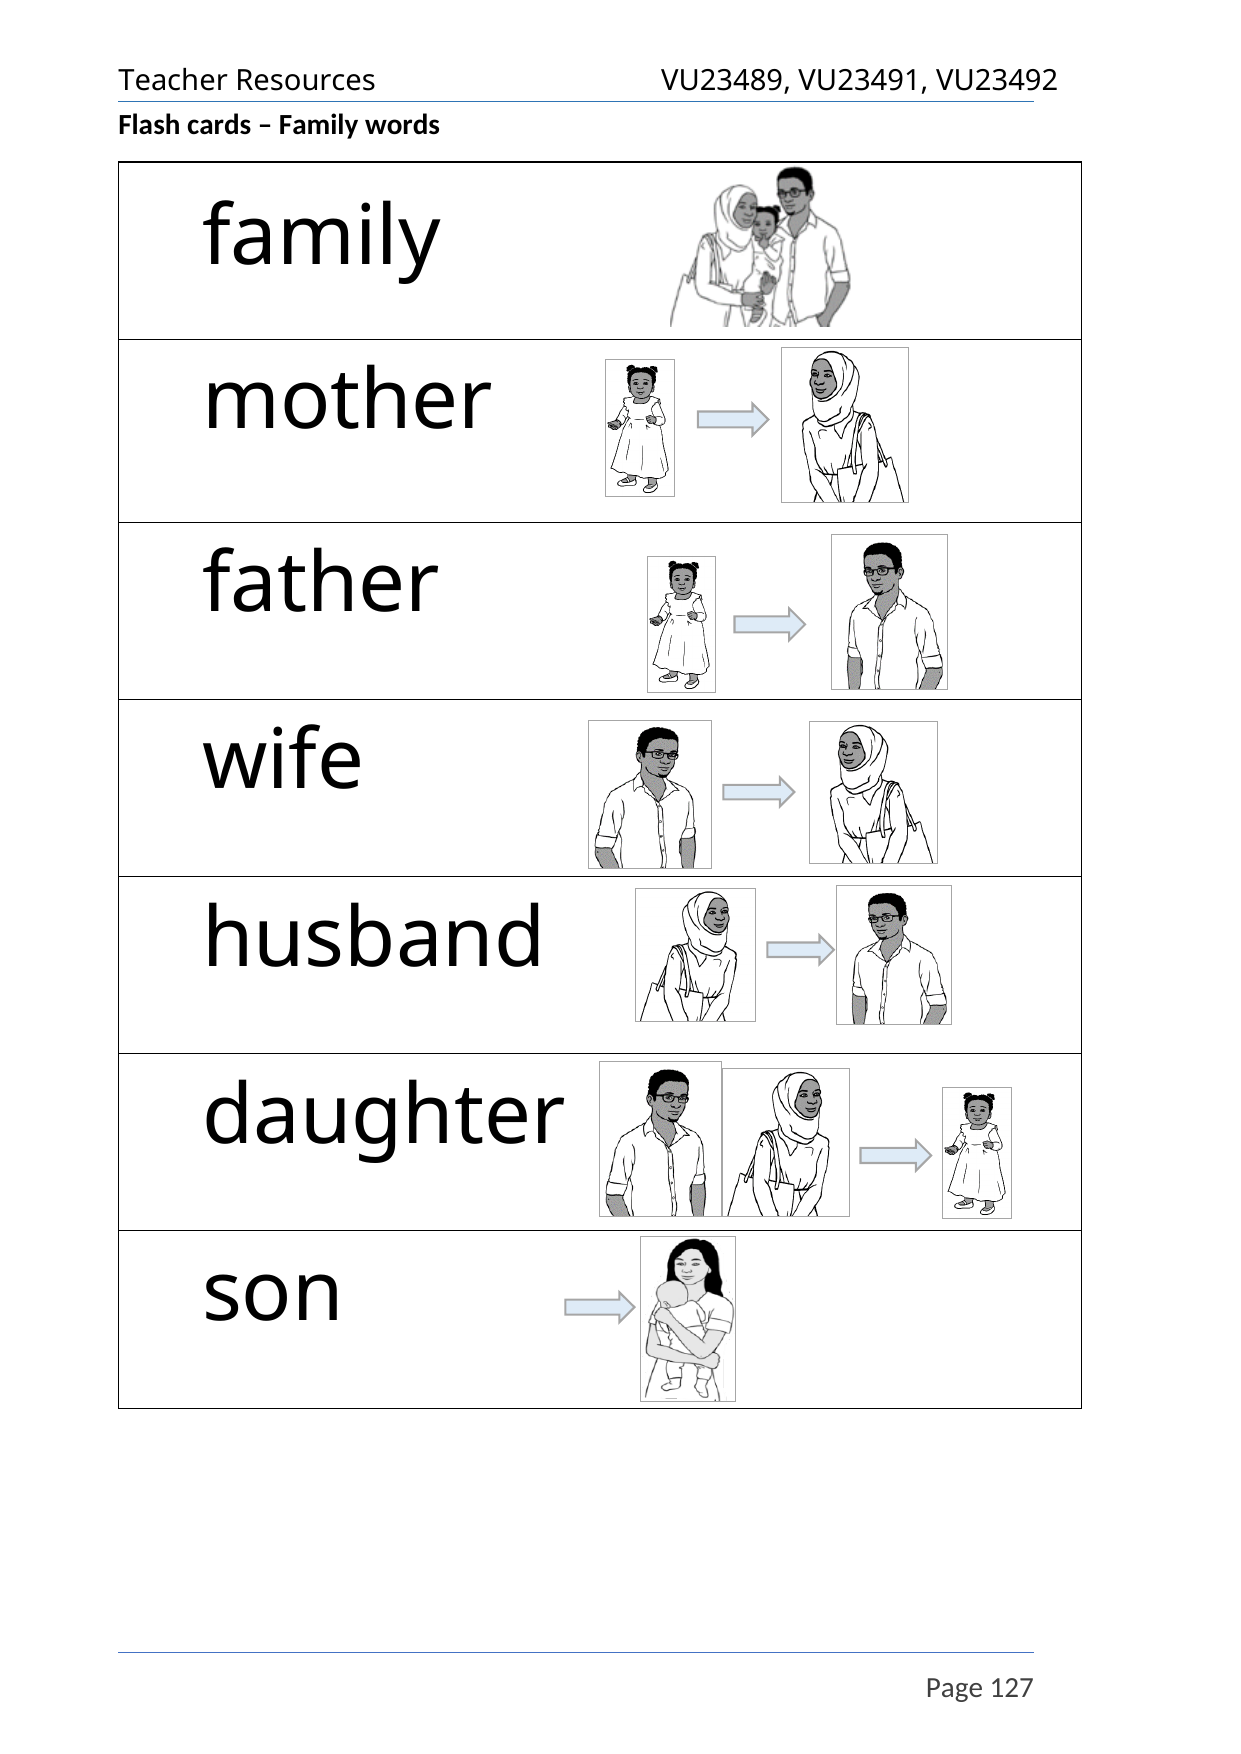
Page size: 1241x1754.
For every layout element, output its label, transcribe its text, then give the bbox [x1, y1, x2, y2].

picture [782, 348, 908, 502]
picture [832, 535, 947, 689]
picture [837, 886, 951, 1024]
table_cell daughter [119, 1054, 1081, 1230]
picture [943, 1088, 1011, 1218]
table_cell father [119, 523, 1081, 699]
picture [810, 722, 937, 863]
picture [670, 163, 855, 327]
table_cell son [119, 1231, 1081, 1408]
picture [648, 557, 715, 692]
table_cell wife [119, 700, 1081, 876]
table_cell mother [119, 340, 1081, 522]
picture [606, 360, 674, 496]
table_cell husband [119, 877, 1081, 1053]
picture [723, 1069, 849, 1216]
picture [600, 1062, 721, 1216]
table_header family [119, 163, 1081, 339]
text Flash cards – Family words [118, 106, 1034, 142]
picture [641, 1237, 735, 1401]
picture [636, 889, 755, 1021]
picture [589, 721, 711, 868]
